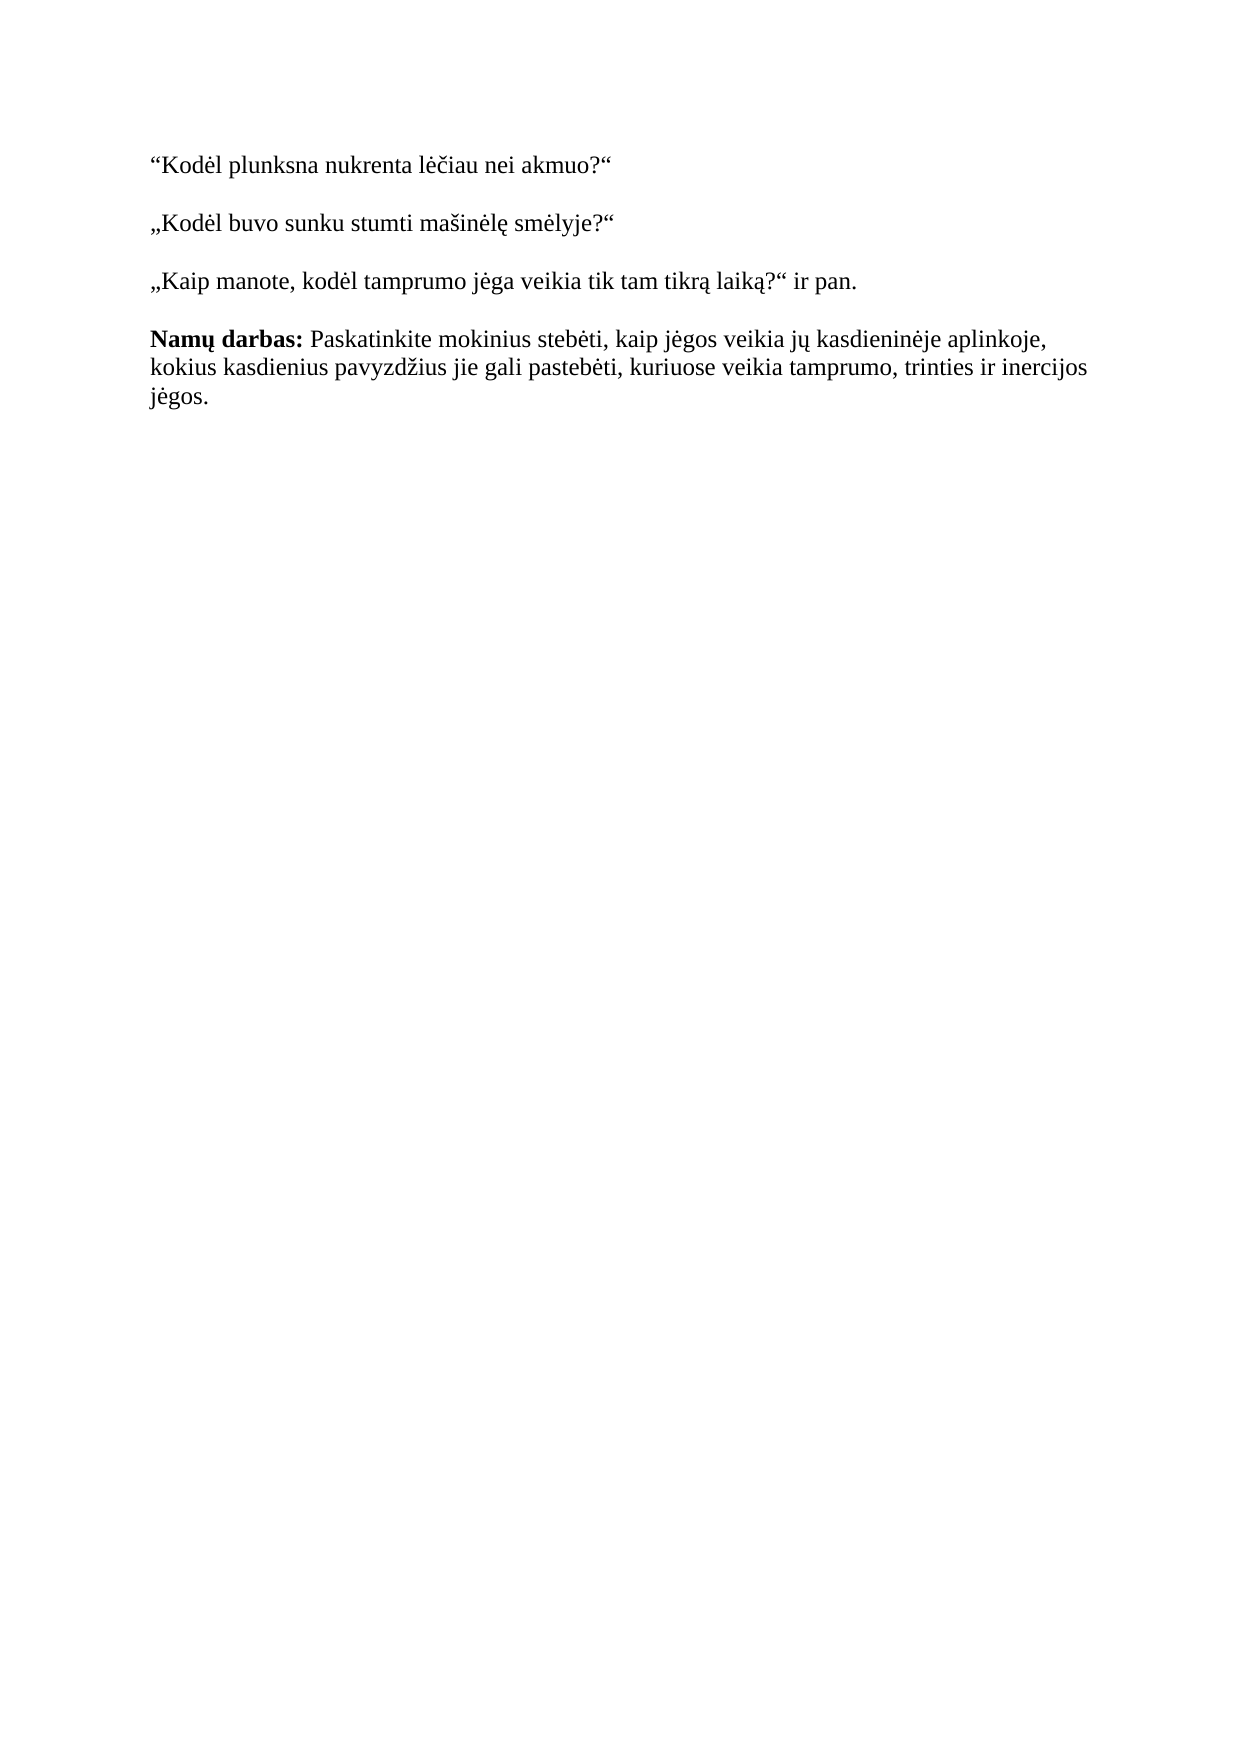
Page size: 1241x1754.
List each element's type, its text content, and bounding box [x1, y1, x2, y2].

text „Kaip manote, kodėl tamprumo jėga veikia tik tam tikrą laiką?“ ir pan. [150, 266, 1090, 294]
text „Kodėl buvo sunku stumti mašinėlę smėlyje?“ [150, 208, 1090, 237]
text “Kodėl plunksna nukrenta lėčiau nei akmuo?“ [150, 150, 1090, 179]
text Namų darbas: Paskatinkite mokinius stebėti, kaip jėgos veikia jų kasdieninėje aplinkoje, kokius kasdienius pavyzdžius jie gali pastebėti, kuriuose veikia tamprumo, trinties ir inercijos jėgos. [150, 324, 1090, 410]
